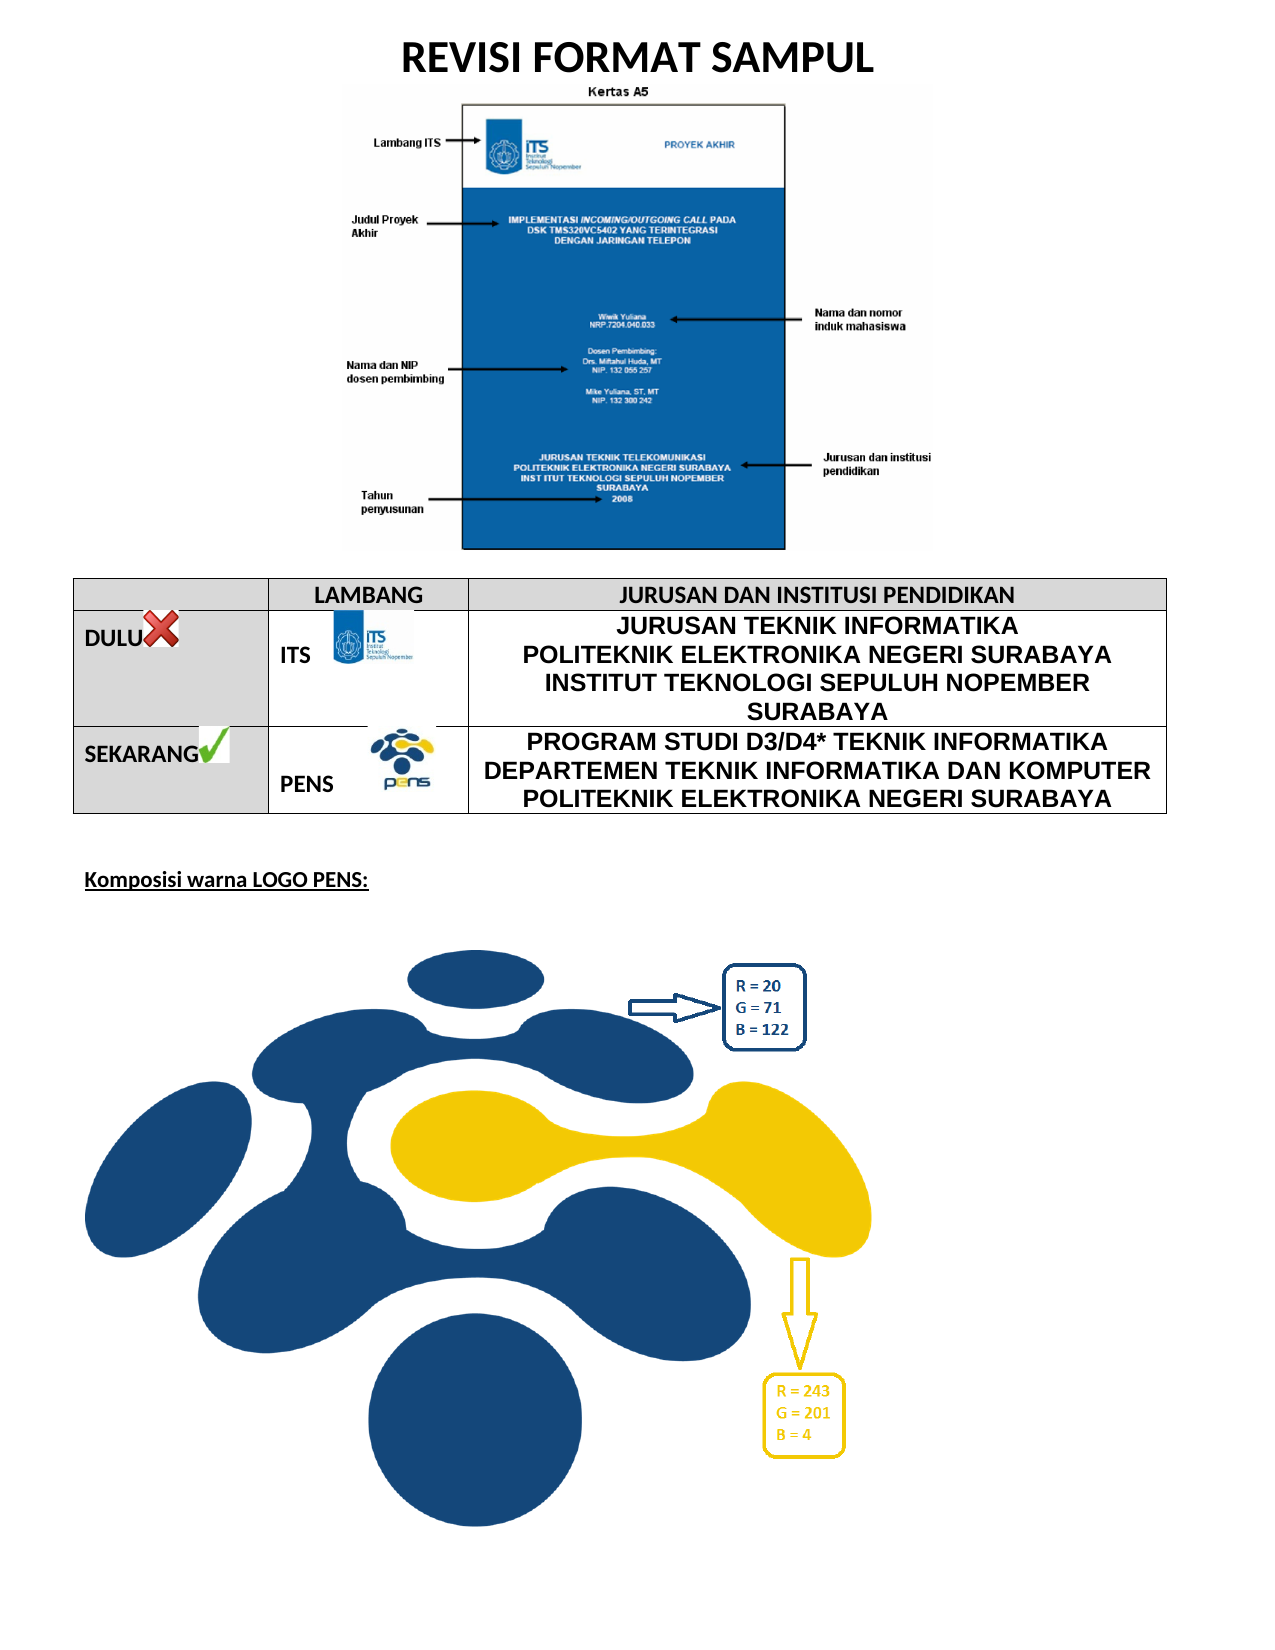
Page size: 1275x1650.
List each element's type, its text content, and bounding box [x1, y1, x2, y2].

picture [198, 726, 230, 763]
table_cell DULU [74, 611, 268, 726]
table_cell JURUSAN TEKNIK INFORMATIKA POLITEKNIK ELEKTRONIKA NEGERI SURABAYA INSTITUT TEKNOLOGI SEPULUH NOPEMBER SURABAYA [469, 611, 1166, 726]
table_header [74, 579, 268, 610]
picture [84, 949, 872, 1527]
picture [333, 610, 415, 664]
table_header LAMBANG [269, 579, 468, 610]
table_cell PENS [269, 727, 468, 813]
picture [143, 610, 179, 647]
picture [341, 84, 934, 551]
table_cell ITS [269, 611, 468, 726]
table_cell SEKARANG [74, 727, 268, 813]
text REVISI FORMAT SAMPUL [84, 28, 1191, 84]
picture [367, 726, 437, 792]
text Komposisi warna LOGO PENS: [84, 865, 1191, 893]
table_header JURUSAN DAN INSTITUSI PENDIDIKAN [469, 579, 1166, 610]
table_cell PROGRAM STUDI D3/D4* TEKNIK INFORMATIKA DEPARTEMEN TEKNIK INFORMATIKA DAN KOMPUTER POLITEKNIK ELEKTRONIKA NEGERI SURABAYA [469, 727, 1166, 813]
